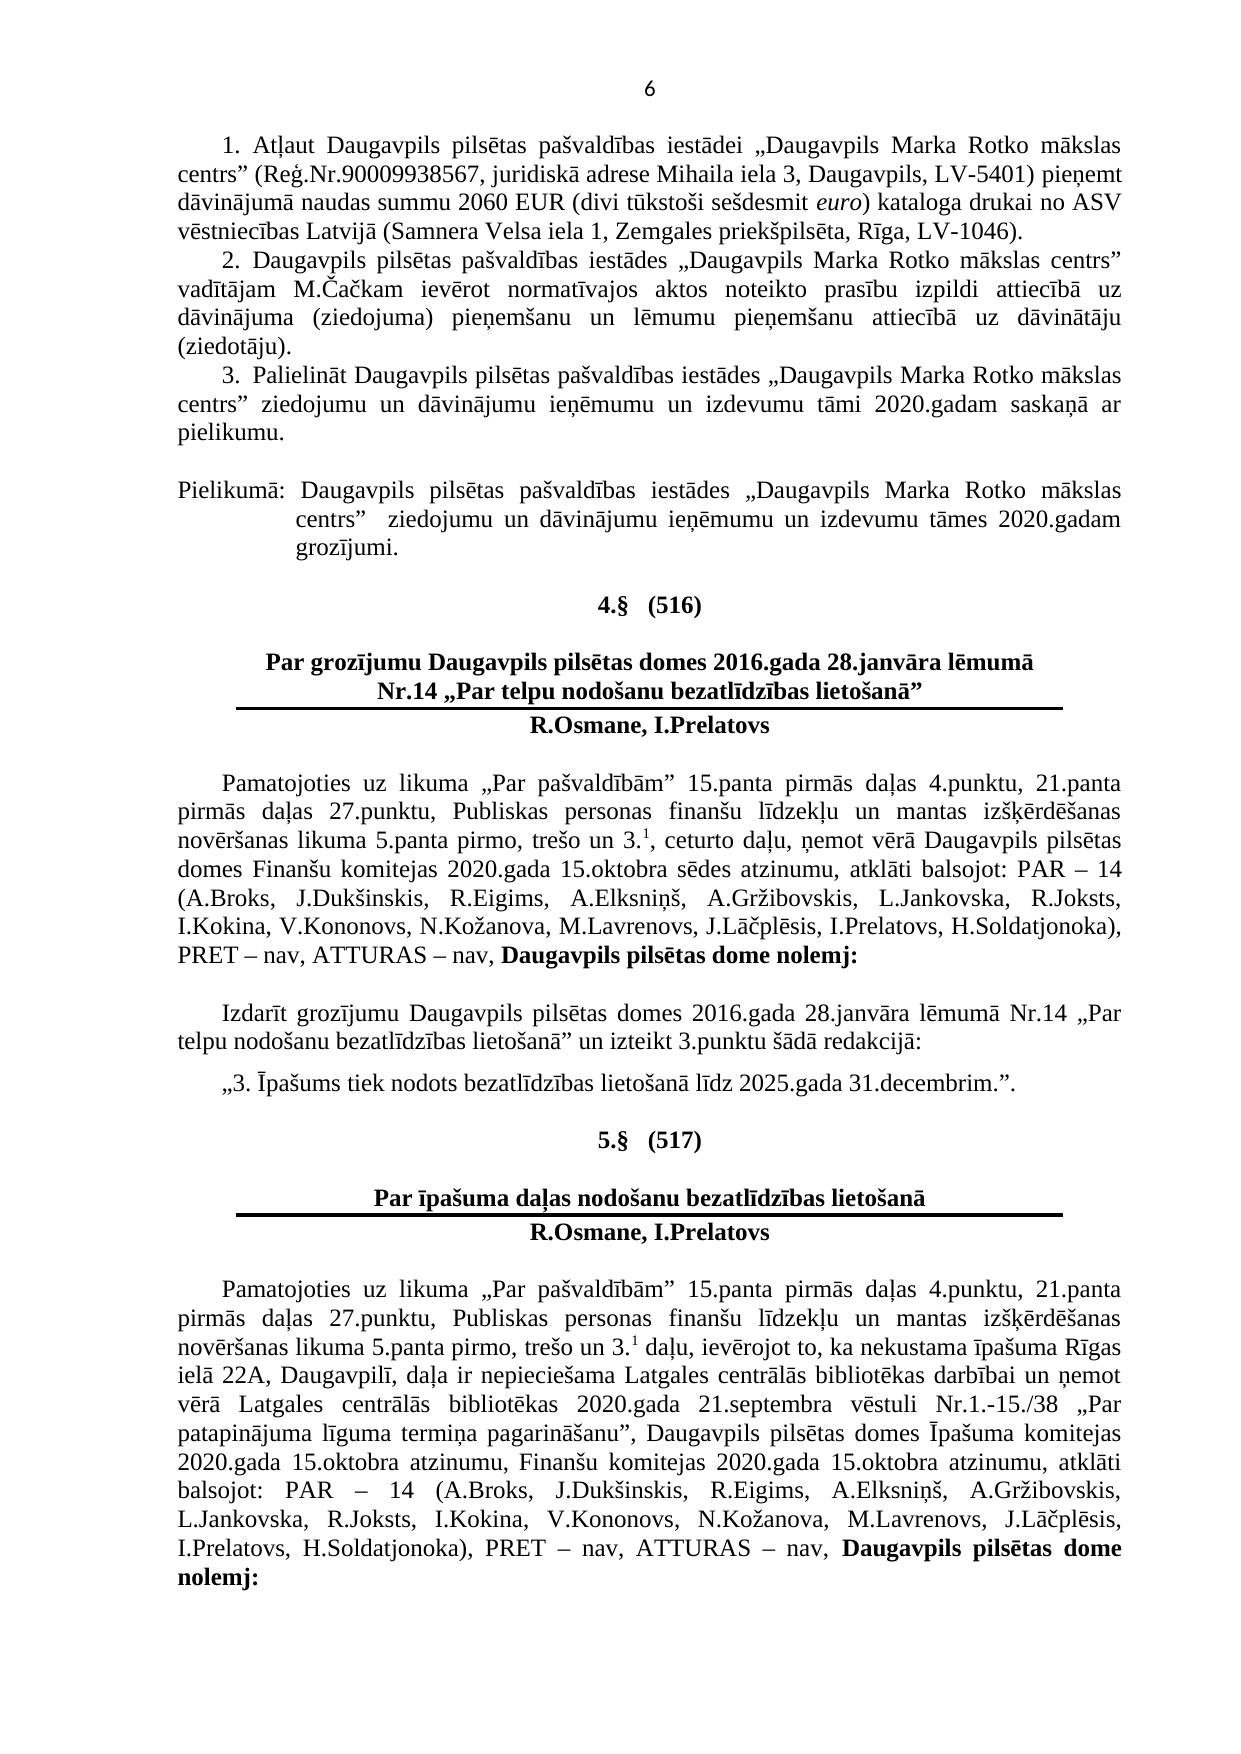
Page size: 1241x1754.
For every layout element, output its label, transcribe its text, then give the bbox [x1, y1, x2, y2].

list Atļaut Daugavpils pilsētas pašvaldības iestādei „Daugavpils Marka Rotko mākslas centrs” (Reģ.Nr.90009938567, juridiskā adrese Mihaila iela 3, Daugavpils, LV-5401) pieņemt dāvinājumā naudas summu 2060 EUR (divi tūkstoši sešdesmit euro) kataloga drukai no ASV vēstniecības Latvijā (Samnera Velsa iela 1, Zemgales priekšpilsēta, Rīga, LV-1046). [177, 130, 1122, 245]
text R.Osmane, I.Prelatovs [236, 1217, 1063, 1245]
text Pamatojoties uz likuma „Par pašvaldībām” 15.panta pirmās daļas 4.punktu, 21.panta pirmās daļas 27.punktu, Publiskas personas finanšu līdzekļu un mantas izšķērdēšanas novēršanas likuma 5.panta pirmo, trešo un 3.1 daļu, ievērojot to, ka nekustama īpašuma Rīgas ielā 22A, Daugavpilī, daļa ir nepieciešama Latgales centrālās bibliotēkas darbībai un ņemot vērā Latgales centrālās bibliotēkas 2020.gada 21.septembra vēstuli Nr.1.-15./38 „Par patapinājuma līguma termiņa pagarināšanu”, Daugavpils pilsētas domes Īpašuma komitejas 2020.gada 15.oktobra atzinumu, Finanšu komitejas 2020.gada 15.oktobra atzinumu, atklāti balsojot: PAR – 14 (A.Broks, J.Dukšinskis, R.Eigims, A.Elksniņš, A.Gržibovskis, L.Jankovska, R.Joksts, I.Kokina, V.Kononovs, N.Kožanova, M.Lavrenovs, J.Lāčplēsis, I.Prelatovs, H.Soldatjonoka), PRET – nav, ATTURAS – nav, Daugavpils pilsētas dome nolemj: [177, 1274, 1122, 1591]
text Par grozījumu Daugavpils pilsētas domes 2016.gada 28.janvāra lēmumā Nr.14 „Par telpu nodošanu bezatlīdzības lietošanā” [236, 647, 1063, 707]
text Izdarīt grozījumu Daugavpils pilsētas domes 2016.gada 28.janvāra lēmumā Nr.14 „Par telpu nodošanu bezatlīdzības lietošanā” un izteikt 3.punktu šādā redakcijā: [177, 998, 1122, 1055]
text R.Osmane, I.Prelatovs [236, 710, 1063, 739]
text 5.§ (517) [177, 1125, 1122, 1154]
text 4.§ (516) [177, 590, 1122, 619]
text Par īpašuma daļas nodošanu bezatlīdzības lietošanā [236, 1183, 1063, 1213]
text Pielikumā: Daugavpils pilsētas pašvaldības iestādes „Daugavpils Marka Rotko mākslas centrs” ziedojumu un dāvinājumu ieņēmumu un izdevumu tāmes 2020.gadam grozījumi. [177, 475, 1122, 561]
list Daugavpils pilsētas pašvaldības iestādes „Daugavpils Marka Rotko mākslas centrs” vadītājam M.Čačkam ievērot normatīvajos aktos noteikto prasību izpildi attiecībā uz dāvinājuma (ziedojuma) pieņemšanu un lēmumu pieņemšanu attiecībā uz dāvinātāju (ziedotāju). [177, 245, 1122, 360]
list Palielināt Daugavpils pilsētas pašvaldības iestādes „Daugavpils Marka Rotko mākslas centrs” ziedojumu un dāvinājumu ieņēmumu un izdevumu tāmi 2020.gadam saskaņā ar pielikumu. [177, 360, 1122, 446]
text Pamatojoties uz likuma „Par pašvaldībām” 15.panta pirmās daļas 4.punktu, 21.panta pirmās daļas 27.punktu, Publiskas personas finanšu līdzekļu un mantas izšķērdēšanas novēršanas likuma 5.panta pirmo, trešo un 3.1, ceturto daļu, ņemot vērā Daugavpils pilsētas domes Finanšu komitejas 2020.gada 15.oktobra sēdes atzinumu, atklāti balsojot: PAR – 14 (A.Broks, J.Dukšinskis, R.Eigims, A.Elksniņš, A.Gržibovskis, L.Jankovska, R.Joksts, I.Kokina, V.Kononovs, N.Kožanova, M.Lavrenovs, J.Lāčplēsis, I.Prelatovs, H.Soldatjonoka), PRET – nav, ATTURAS – nav, Daugavpils pilsētas dome nolemj: [177, 768, 1122, 969]
text „3. Īpašums tiek nodots bezatlīdzības lietošanā līdz 2025.gada 31.decembrim.”. [177, 1068, 1122, 1096]
